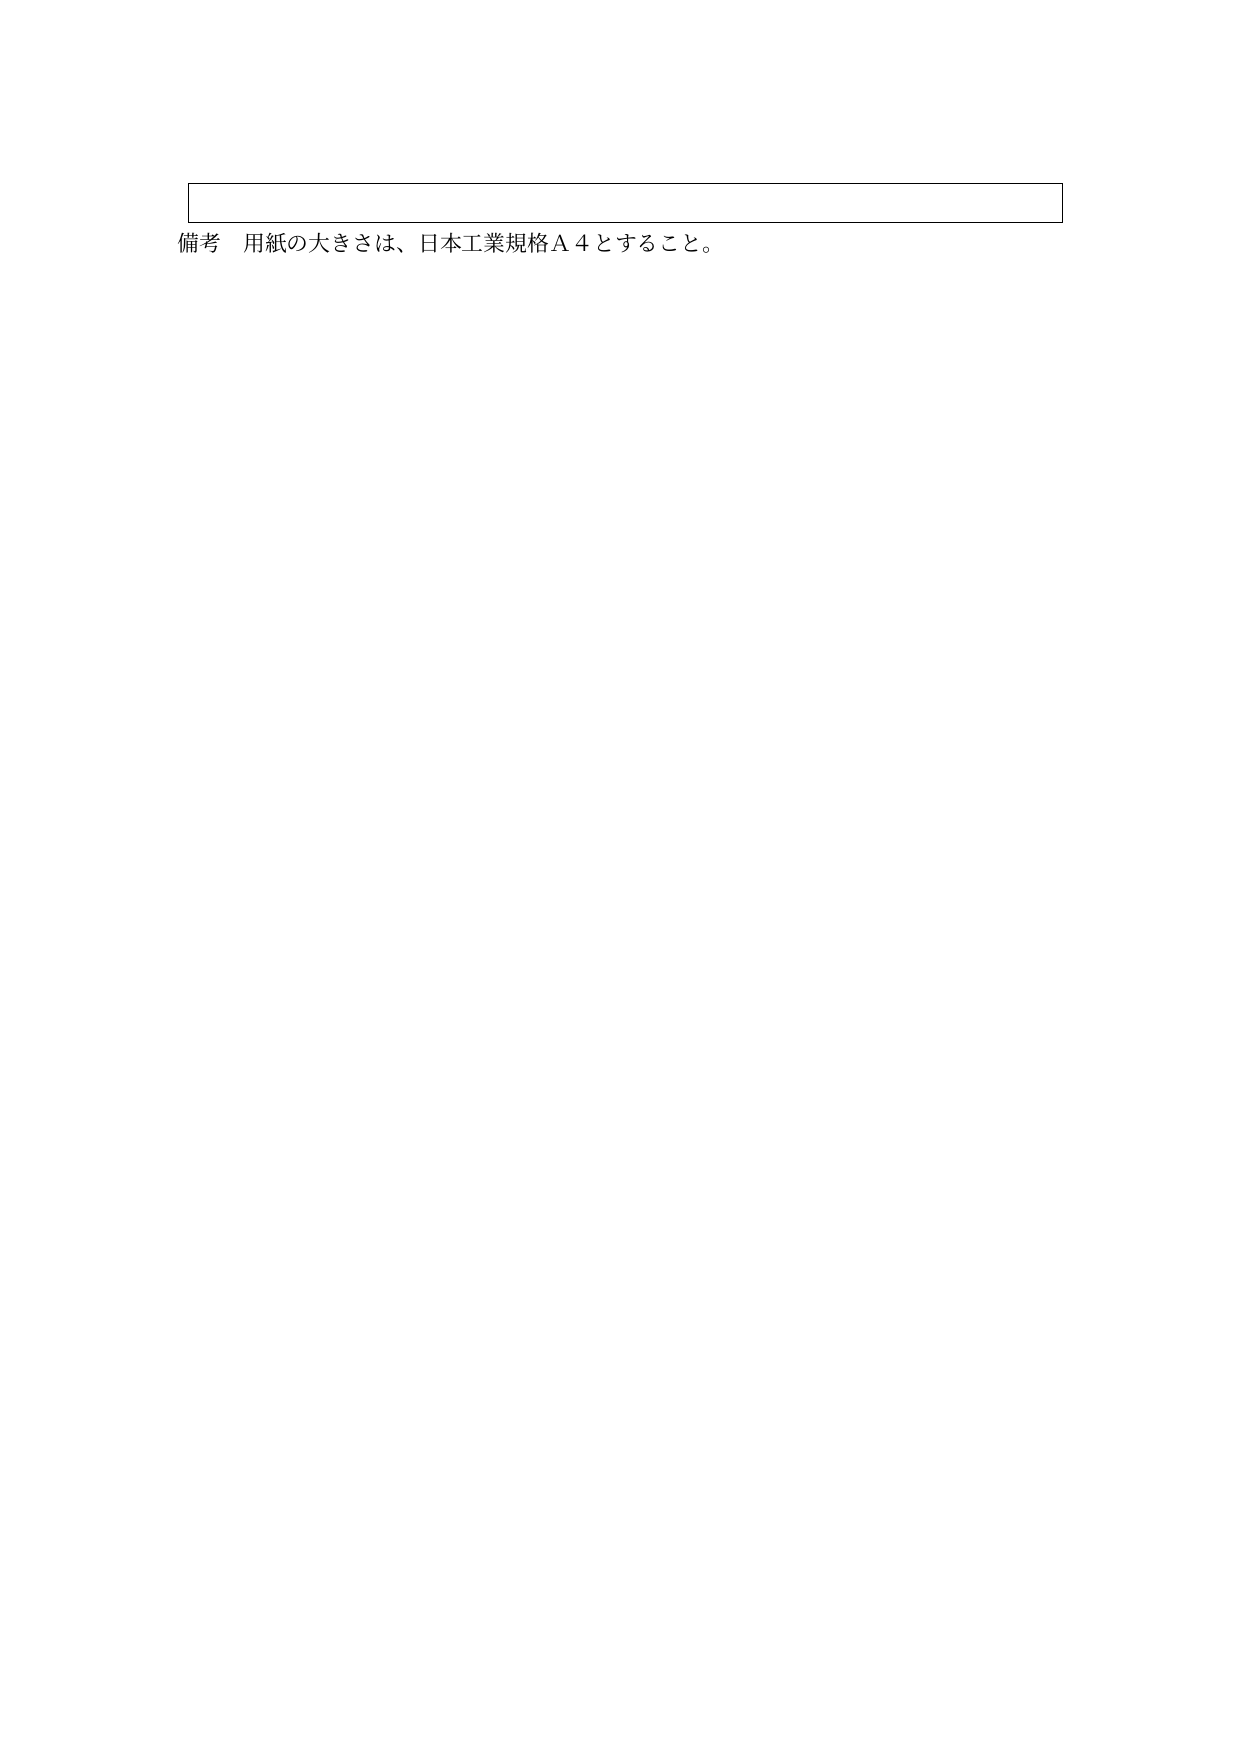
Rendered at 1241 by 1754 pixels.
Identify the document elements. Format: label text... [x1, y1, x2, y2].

text 備考 用紙の大きさは、日本工業規格Ａ４とすること。 [177, 223, 1063, 260]
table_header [189, 184, 1062, 222]
